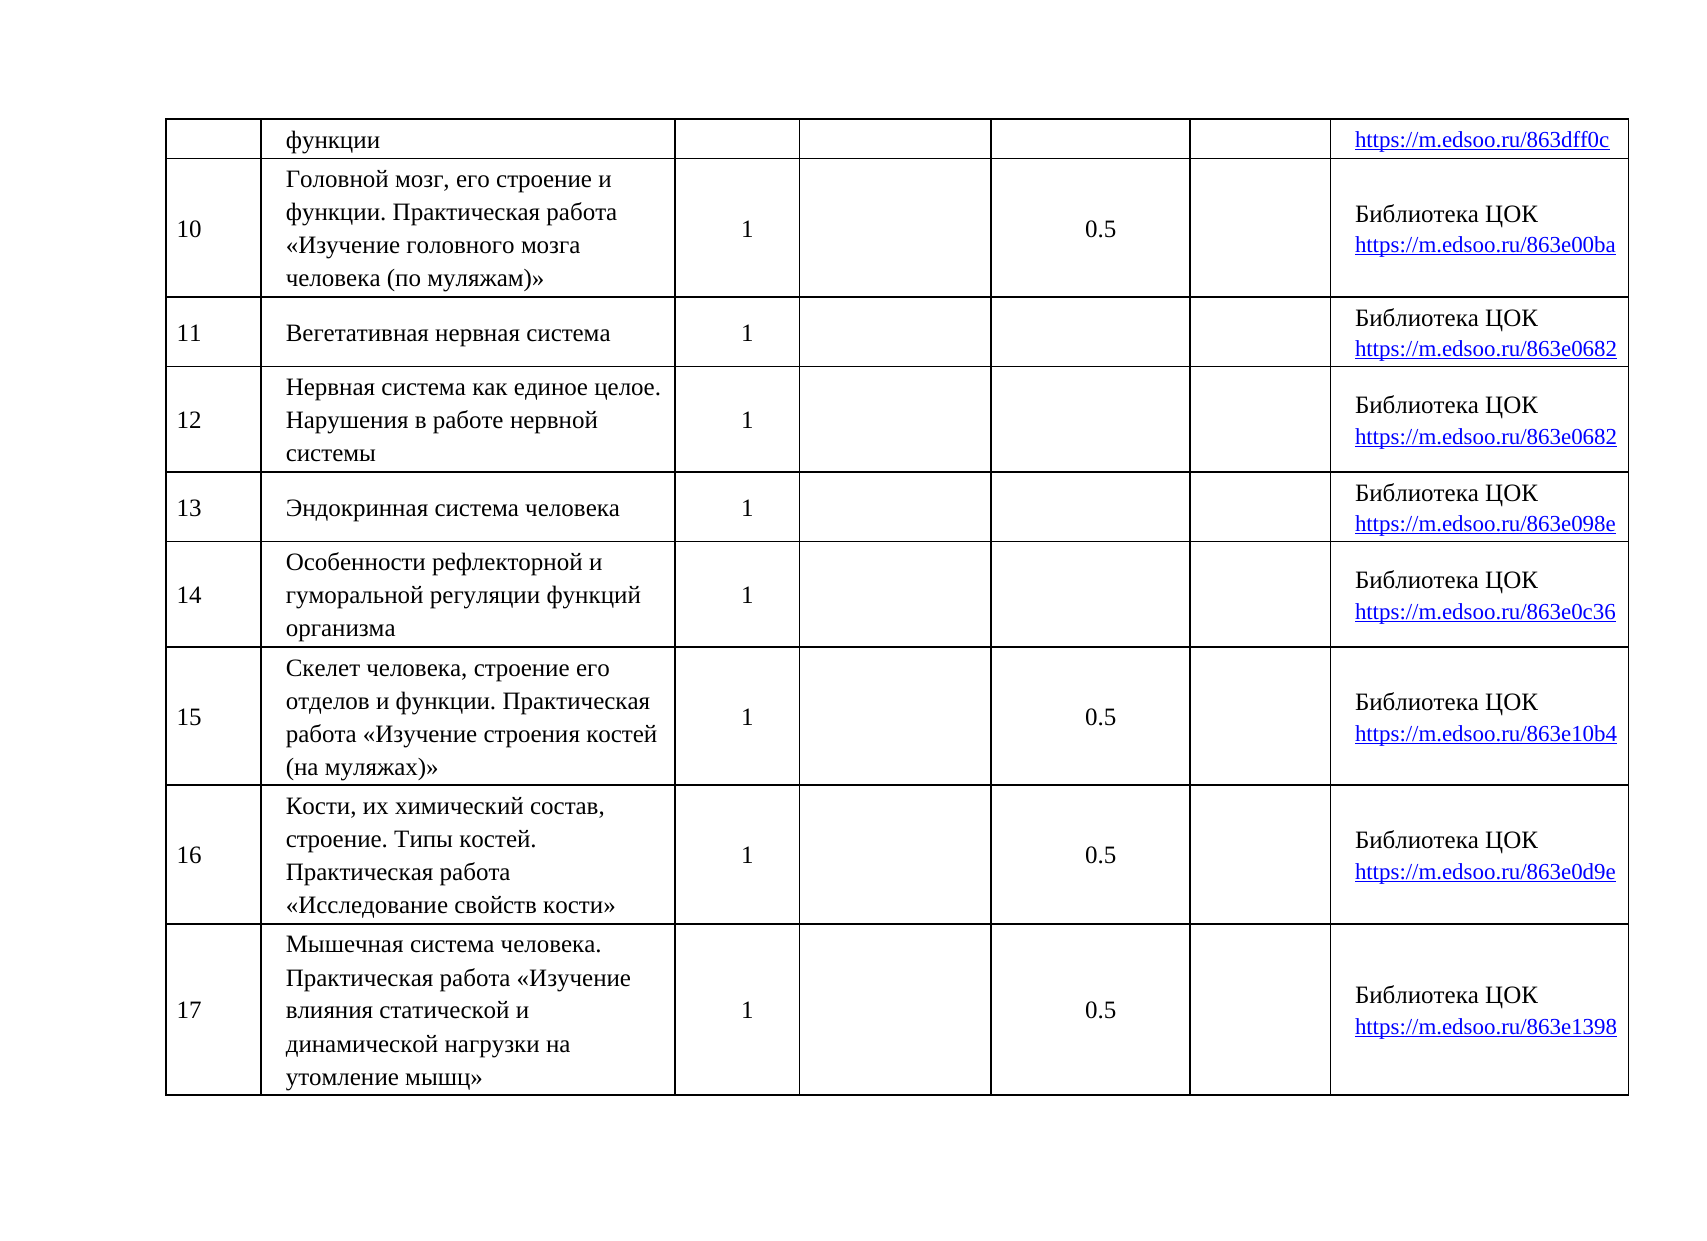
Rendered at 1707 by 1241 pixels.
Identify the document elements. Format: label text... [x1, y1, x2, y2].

table_cell [1191, 473, 1330, 541]
table_cell 10 [167, 159, 260, 296]
table_cell [992, 473, 1189, 541]
table_cell [800, 159, 990, 296]
table_cell 1 [676, 786, 799, 923]
table_cell [800, 367, 990, 471]
table_cell Библиотека ЦОК https://m.edsoo.ru/863e00ba [1331, 159, 1628, 296]
table_cell Библиотека ЦОК https://m.edsoo.ru/863e098e [1331, 473, 1628, 541]
table_cell [1191, 298, 1330, 366]
table_cell Скелет человека, строение его отделов и функции. Практическая работа «Изучение строения костей (на муляжах)» [262, 648, 674, 784]
table_cell [992, 298, 1189, 366]
table_cell 1 [676, 542, 799, 646]
table_cell [800, 925, 990, 1094]
table_cell Эндокринная система человека [262, 473, 674, 541]
table_cell [1191, 786, 1330, 923]
table_cell [1191, 925, 1330, 1094]
table_cell 1 [676, 648, 799, 784]
table_cell Библиотека ЦОК https://m.edsoo.ru/863e10b4 [1331, 648, 1628, 784]
table_cell Библиотека ЦОК https://m.edsoo.ru/863e0682 [1331, 367, 1628, 471]
table_cell [1191, 542, 1330, 646]
table_cell Библиотека ЦОК https://m.edsoo.ru/863e0c36 [1331, 542, 1628, 646]
table_cell [992, 542, 1189, 646]
table_cell Кости, их химический состав, строение. Типы костей. Практическая работа «Исследование свойств кости» [262, 786, 674, 923]
table_cell 0.5 [992, 786, 1189, 923]
table_cell Головной мозг, его строение и функции. Практическая работа «Изучение головного мозга человека (по муляжам)» [262, 159, 674, 296]
table_cell 17 [167, 925, 260, 1094]
table_cell 0.5 [992, 648, 1189, 784]
table_cell 1 [676, 298, 799, 366]
table_cell Библиотека ЦОК https://m.edsoo.ru/863e1398 [1331, 925, 1628, 1094]
table_cell Мышечная система человека. Практическая работа «Изучение влияния статической и динамической нагрузки на утомление мышц» [262, 925, 674, 1094]
table_cell [800, 120, 990, 157]
table_cell [1191, 648, 1330, 784]
table_cell [800, 542, 990, 646]
table_cell 1 [676, 473, 799, 541]
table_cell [262, 120, 674, 157]
table_cell 16 [167, 786, 260, 923]
table_cell 0.5 [992, 925, 1189, 1094]
table_cell [1191, 159, 1330, 296]
table_cell Вегетативная нервная система [262, 298, 674, 366]
table_cell [992, 367, 1189, 471]
table_cell 1 [676, 120, 799, 157]
table_cell 15 [167, 648, 260, 784]
table_cell [800, 786, 990, 923]
table_cell 11 [167, 298, 260, 366]
table_cell [1191, 120, 1330, 157]
table_cell 0.5 [992, 159, 1189, 296]
table_cell [1191, 367, 1330, 471]
table_cell [800, 648, 990, 784]
table_cell 1 [676, 925, 799, 1094]
table_cell [800, 298, 990, 366]
table_cell 14 [167, 542, 260, 646]
table_cell 12 [167, 367, 260, 471]
table_cell 1 [676, 159, 799, 296]
table_cell Библиотека ЦОК https://m.edsoo.ru/863e0d9e [1331, 786, 1628, 923]
table_cell [992, 120, 1189, 157]
table_cell 13 [167, 473, 260, 541]
table_cell Особенности рефлекторной и гуморальной регуляции функций организма [262, 542, 674, 646]
table_cell [800, 473, 990, 541]
table_cell 1 [676, 367, 799, 471]
table_cell Библиотека ЦОК https://m.edsoo.ru/863e0682 [1331, 298, 1628, 366]
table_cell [1331, 120, 1628, 157]
table_cell 9 [167, 120, 260, 157]
table_cell Нервная система как единое целое. Нарушения в работе нервной системы [262, 367, 674, 471]
